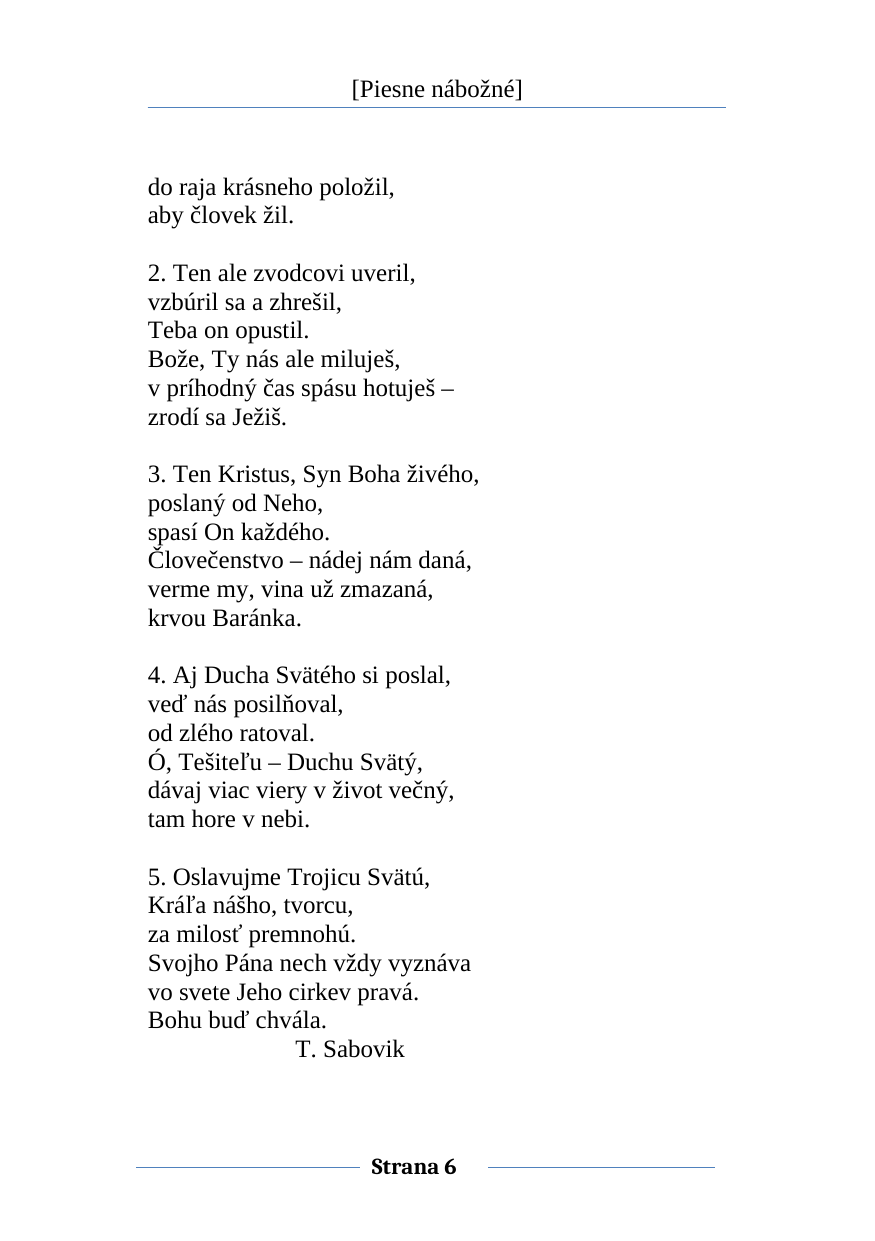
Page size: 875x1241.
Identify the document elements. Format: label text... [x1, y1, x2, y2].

text verme my, vina už zmazaná, [148, 574, 726, 603]
text 3. Ten Kristus, Syn Boha živého, [148, 459, 726, 488]
text Teba on opustil. [148, 315, 726, 344]
text Bože, Ty nás ale miluješ, [148, 344, 726, 373]
text za milosť premnohú. [148, 919, 726, 948]
text 2. Ten ale zvodcovi uveril, [148, 258, 726, 287]
text poslaný od Neho, [148, 488, 726, 517]
text Svojho Pána nech vždy vyznáva [148, 948, 726, 977]
text v príhodný čas spásu hotuješ – [148, 373, 726, 402]
text Kráľa nášho, tvorcu, [148, 890, 726, 919]
text zrodí sa Ježiš. [148, 402, 726, 430]
text vzbúril sa a zhrešil, [148, 287, 726, 315]
text veď nás posilňoval, [148, 689, 726, 718]
text T. Sabovik [148, 1034, 726, 1063]
text do raja krásneho položil, [148, 172, 726, 200]
text Bohu buď chvála. [148, 1005, 726, 1034]
text tam hore v nebi. [148, 804, 726, 833]
text Človečenstvo – nádej nám daná, [148, 545, 726, 574]
text spasí On každého. [148, 517, 726, 545]
text aby človek žil. [148, 200, 726, 229]
text krvou Baránka. [148, 603, 726, 632]
text 4. Aj Ducha Svätého si poslal, [148, 660, 726, 689]
text od zlého ratoval. [148, 718, 726, 747]
text vo svete Jeho cirkev pravá. [148, 977, 726, 1005]
text Ó, Tešiteľu – Duchu Svätý, [148, 747, 726, 775]
text 5. Oslavujme Trojicu Svätú, [148, 862, 726, 890]
text dávaj viac viery v život večný, [148, 775, 726, 804]
